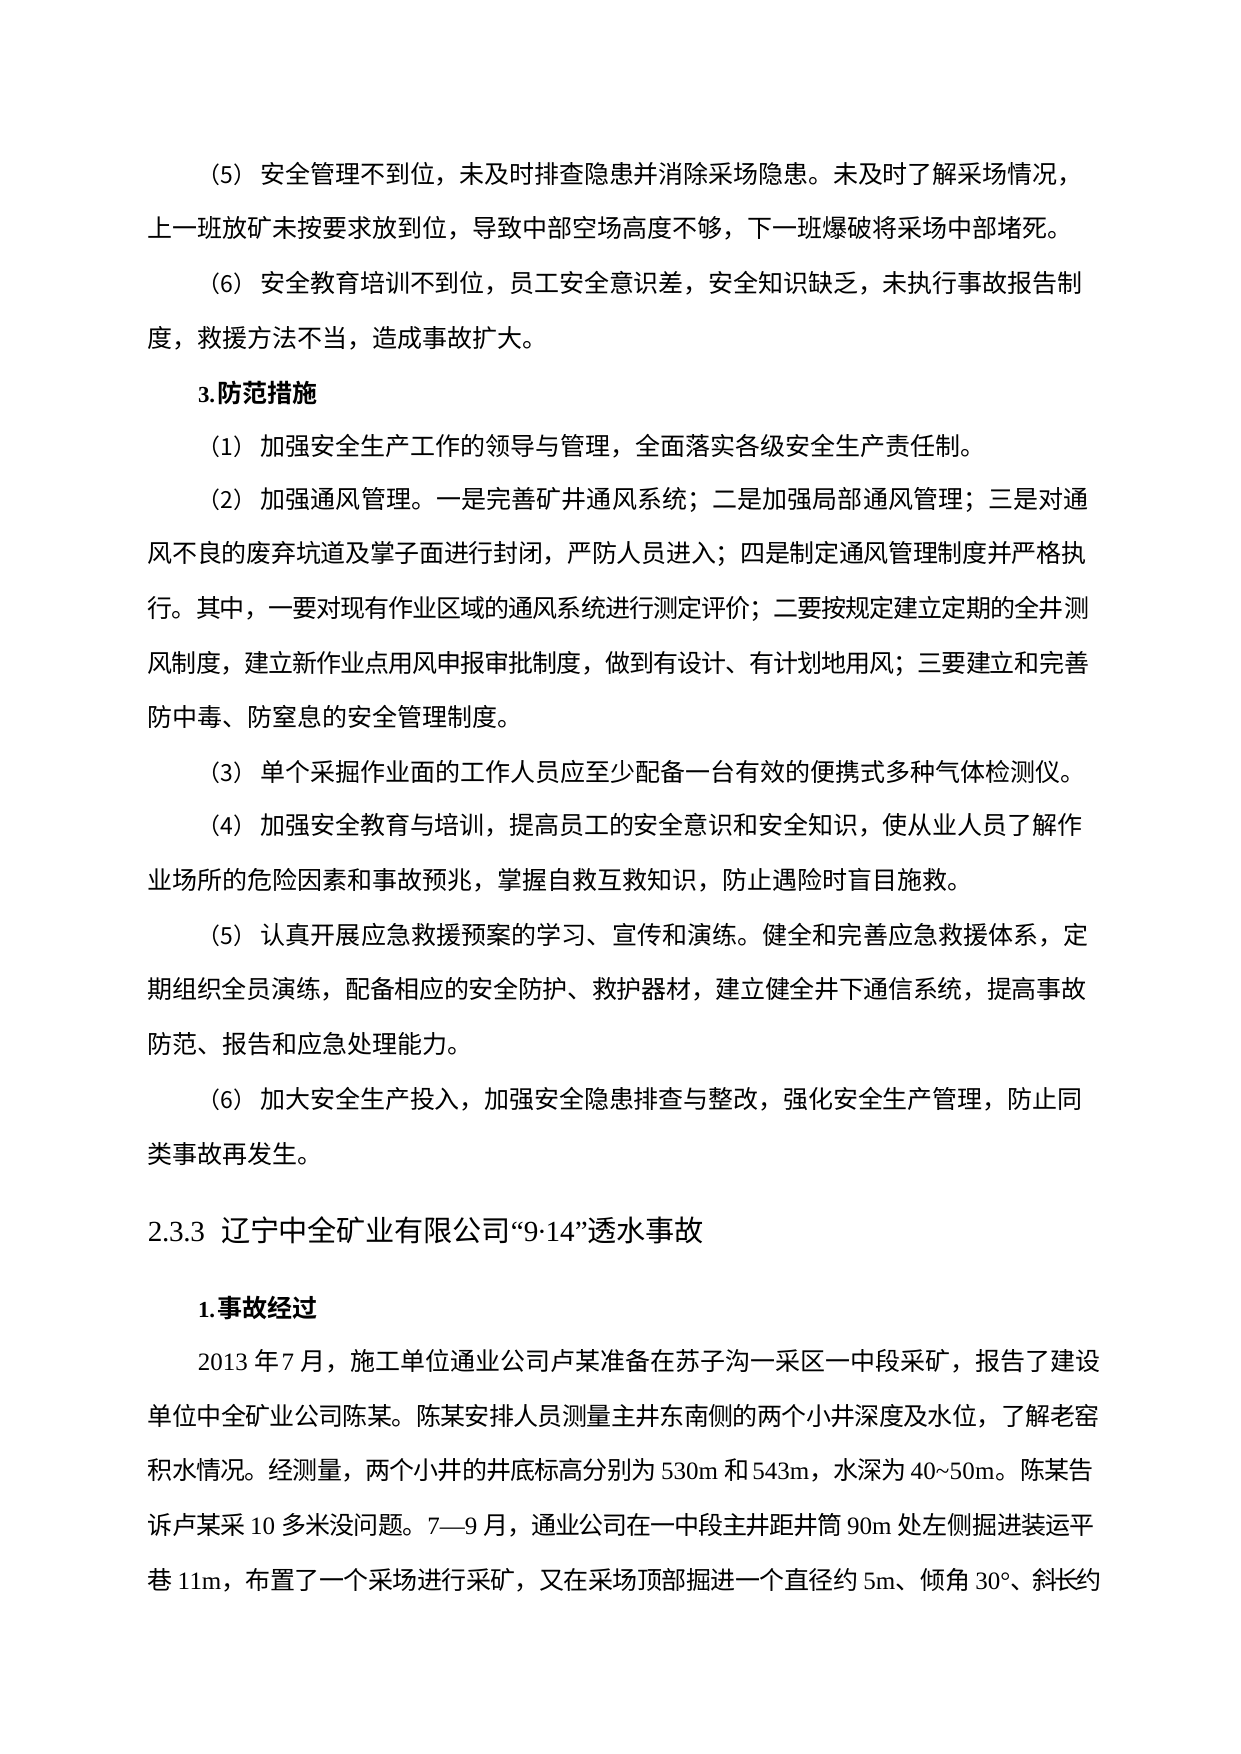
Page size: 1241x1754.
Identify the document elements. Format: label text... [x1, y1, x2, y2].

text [148, 1341, 1101, 1596]
list 认真开展应急救援预案的学习、宣传和演练。健全和完善应急救援体系，定期组织全员演练，配备相应的安全防护、救护器材，建立健全井下通信系统，提高事故防范、报告和应急处理能力。 [148, 915, 1089, 1061]
list 加强通风管理。一是完善矿井通风系统；二是加强局部通风管理；三是对通风不良的废弃坑道及掌子面进行封闭，严防人员进入；四是制定通风管理制度并严格执行。其中，一要对现有作业区域的通风系统进行测定评价；二要按规定建立定期的全井测风制度，建立新作业点用风申报审批制度，做到有设计、有计划地用风；三要建立和完善防中毒、防窒息的安全管理制度。 [148, 479, 1089, 734]
list 加强安全教育与培训，提高员工的安全意识和安全知识，使从业人员了解作业场所的危险因素和事故预兆，掌握自救互救知识，防止遇险时盲目施救。 [148, 806, 1086, 897]
subtitle 辽宁中全矿业有限公司“9∙14”透水事故 [148, 1207, 1117, 1249]
subtitle 防范措施 [198, 373, 1117, 409]
subtitle 事故经过 [198, 1288, 1117, 1324]
list 加强安全生产工作的领导与管理，全面落实各级安全生产责任制。 [198, 426, 1117, 462]
list 加大安全生产投入，加强安全隐患排查与整改，强化安全生产管理，防止同类事故再发生。 [148, 1079, 1086, 1171]
list 单个采掘作业面的工作人员应至少配备一台有效的便携式多种气体检测仪。 [198, 753, 1117, 789]
list 安全管理不到位，未及时排查隐患并消除采场隐患。未及时了解采场情况， 上一班放矿未按要求放到位，导致中部空场高度不够，下一班爆破将采场中部堵死。 [148, 154, 1086, 245]
list 安全教育培训不到位，员工安全意识差，安全知识缺乏，未执行事故报告制度，救援方法不当，造成事故扩大。 [148, 264, 1086, 354]
